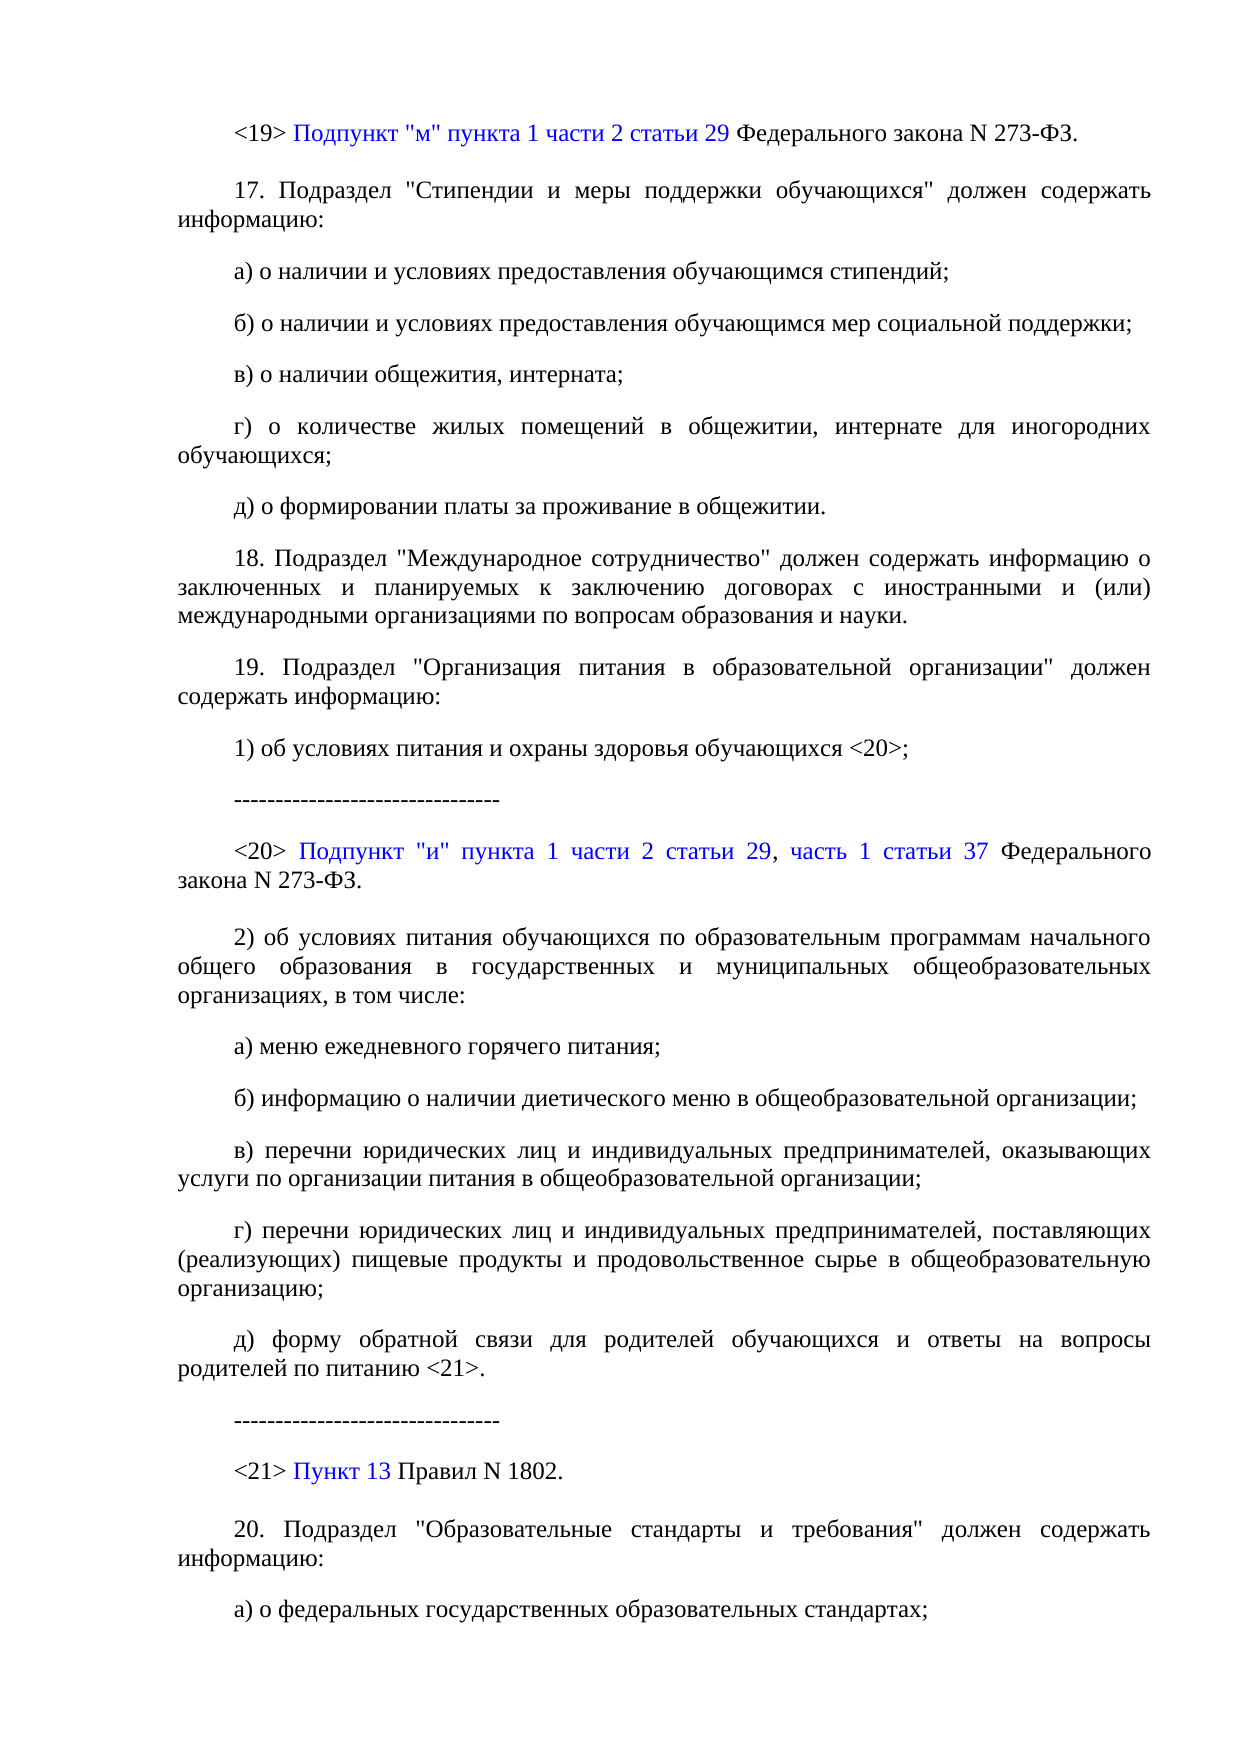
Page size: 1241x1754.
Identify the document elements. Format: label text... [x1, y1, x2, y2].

text а) о федеральных государственных образовательных стандартах; [177, 1594, 1152, 1623]
text 20. Подраздел "Образовательные стандарты и требования" должен содержать информацию: [177, 1514, 1152, 1571]
text -------------------------------- [177, 784, 1152, 813]
text 18. Подраздел "Международное сотрудничество" должен содержать информацию о заключенных и планируемых к заключению договорах с иностранными и (или) международными организациями по вопросам образования и науки. [177, 543, 1152, 629]
text в) о наличии общежития, интерната; [177, 359, 1152, 388]
text г) перечни юридических лиц и индивидуальных предпринимателей, поставляющих (реализующих) пищевые продукты и продовольственное сырье в общеобразовательную организацию; [177, 1215, 1152, 1301]
text б) о наличии и условиях предоставления обучающимся мер социальной поддержки; [177, 308, 1152, 336]
text 1) об условиях питания и охраны здоровья обучающихся <20>; [177, 733, 1152, 761]
text в) перечни юридических лиц и индивидуальных предпринимателей, оказывающих услуги по организации питания в общеобразовательной организации; [177, 1135, 1152, 1192]
text <21> Пункт 13 Правил N 1802. [177, 1456, 1152, 1485]
text <20> Подпункт "и" пункта 1 части 2 статьи 29, часть 1 статьи 37 Федерального закона N 273-ФЗ. [177, 836, 1152, 893]
text 2) об условиях питания обучающихся по образовательным программам начального общего образования в государственных и муниципальных общеобразовательных организациях, в том числе: [177, 922, 1152, 1008]
text д) о формировании платы за проживание в общежитии. [177, 491, 1152, 520]
text -------------------------------- [177, 1405, 1152, 1433]
text <19> Подпункт "м" пункта 1 части 2 статьи 29 Федерального закона N 273-ФЗ. [177, 118, 1152, 147]
text а) меню ежедневного горячего питания; [177, 1031, 1152, 1060]
text 17. Подраздел "Стипендии и меры поддержки обучающихся" должен содержать информацию: [177, 176, 1152, 233]
text 19. Подраздел "Организация питания в образовательной организации" должен содержать информацию: [177, 652, 1152, 710]
text д) форму обратной связи для родителей обучающихся и ответы на вопросы родителей по питанию <21>. [177, 1324, 1152, 1382]
text г) о количестве жилых помещений в общежитии, интернате для иногородних обучающихся; [177, 411, 1152, 468]
text б) информацию о наличии диетического меню в общеобразовательной организации; [177, 1083, 1152, 1112]
text а) о наличии и условиях предоставления обучающимся стипендий; [177, 256, 1152, 285]
